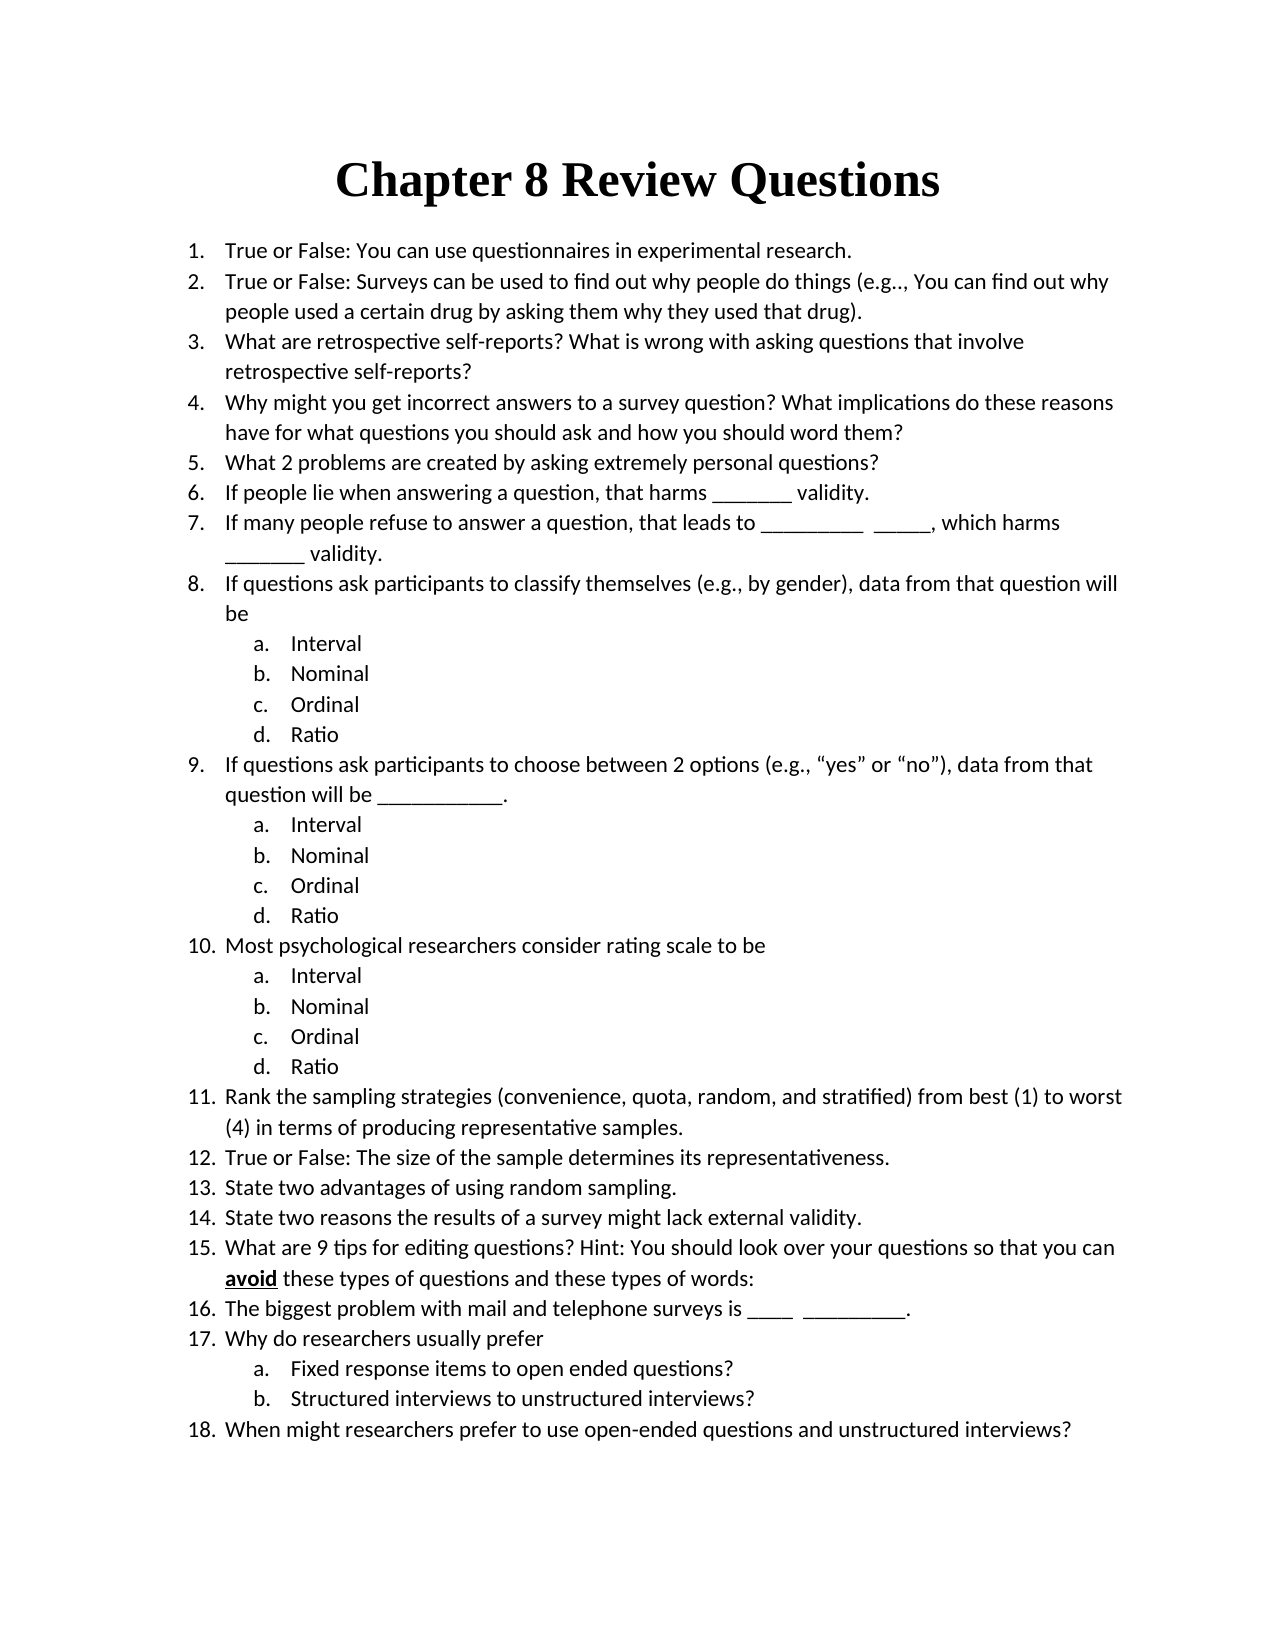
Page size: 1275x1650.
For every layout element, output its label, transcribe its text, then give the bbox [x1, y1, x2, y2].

list Interval [253, 811, 1125, 839]
list What are 9 tips for editing questions? Hint: You should look over your questions so that you can avoid these types of questions and these types of words: [187, 1233, 1125, 1292]
list If many people refuse to answer a question, that leads to _________ _____, which harms _______ validity. [187, 508, 1125, 567]
list Fixed response items to open ended questions? [253, 1354, 1125, 1382]
list Why might you get incorrect answers to a survey question? What implications do these reasons have for what questions you should ask and how you should word them? [187, 388, 1125, 446]
list What are retrospective self-reports? What is wrong with asking questions that involve retrospective self-reports? [187, 327, 1125, 386]
list Ratio [253, 1052, 1125, 1080]
list Most psychological researchers consider rating scale to be [187, 931, 1125, 959]
list What 2 problems are created by asking extremely personal questions? [187, 448, 1125, 476]
list The biggest problem with mail and telephone surveys is ____ _________. [187, 1294, 1125, 1322]
list Interval [253, 962, 1125, 990]
list Nominal [253, 659, 1125, 688]
list Ordinal [253, 871, 1125, 899]
list Rank the sampling strategies (convenience, quota, random, and stratified) from best (1) to worst (4) in terms of producing representative samples. [187, 1082, 1125, 1141]
list Nominal [253, 992, 1125, 1020]
list If questions ask participants to choose between 2 options (e.g., “yes” or “no”), data from that question will be ___________. [187, 750, 1125, 808]
list If people lie when answering a question, that harms _______ validity. [187, 478, 1125, 506]
list State two advantages of using random sampling. [187, 1173, 1125, 1201]
list Ordinal [253, 690, 1125, 718]
list If questions ask participants to classify themselves (e.g., by gender), data from that question will be [187, 569, 1125, 627]
subtitle Chapter 8 Review Questions [150, 150, 1125, 207]
list Structured interviews to unstructured interviews? [253, 1384, 1125, 1413]
list When might researchers prefer to use open-ended questions and unstructured interviews? [187, 1415, 1125, 1443]
list Nominal [253, 841, 1125, 869]
list Interval [253, 629, 1125, 657]
list Ratio [253, 901, 1125, 929]
list State two reasons the results of a survey might lack external validity. [187, 1203, 1125, 1231]
list Ordinal [253, 1022, 1125, 1050]
list True or False: You can use questionnaires in experimental research. [187, 237, 1125, 265]
list True or False: The size of the sample determines its representativeness. [187, 1143, 1125, 1171]
list Why do researchers usually prefer [187, 1324, 1125, 1352]
list Ratio [253, 720, 1125, 748]
list True or False: Surveys can be used to find out why people do things (e.g.., You can find out why people used a certain drug by asking them why they used that drug). [187, 267, 1125, 325]
